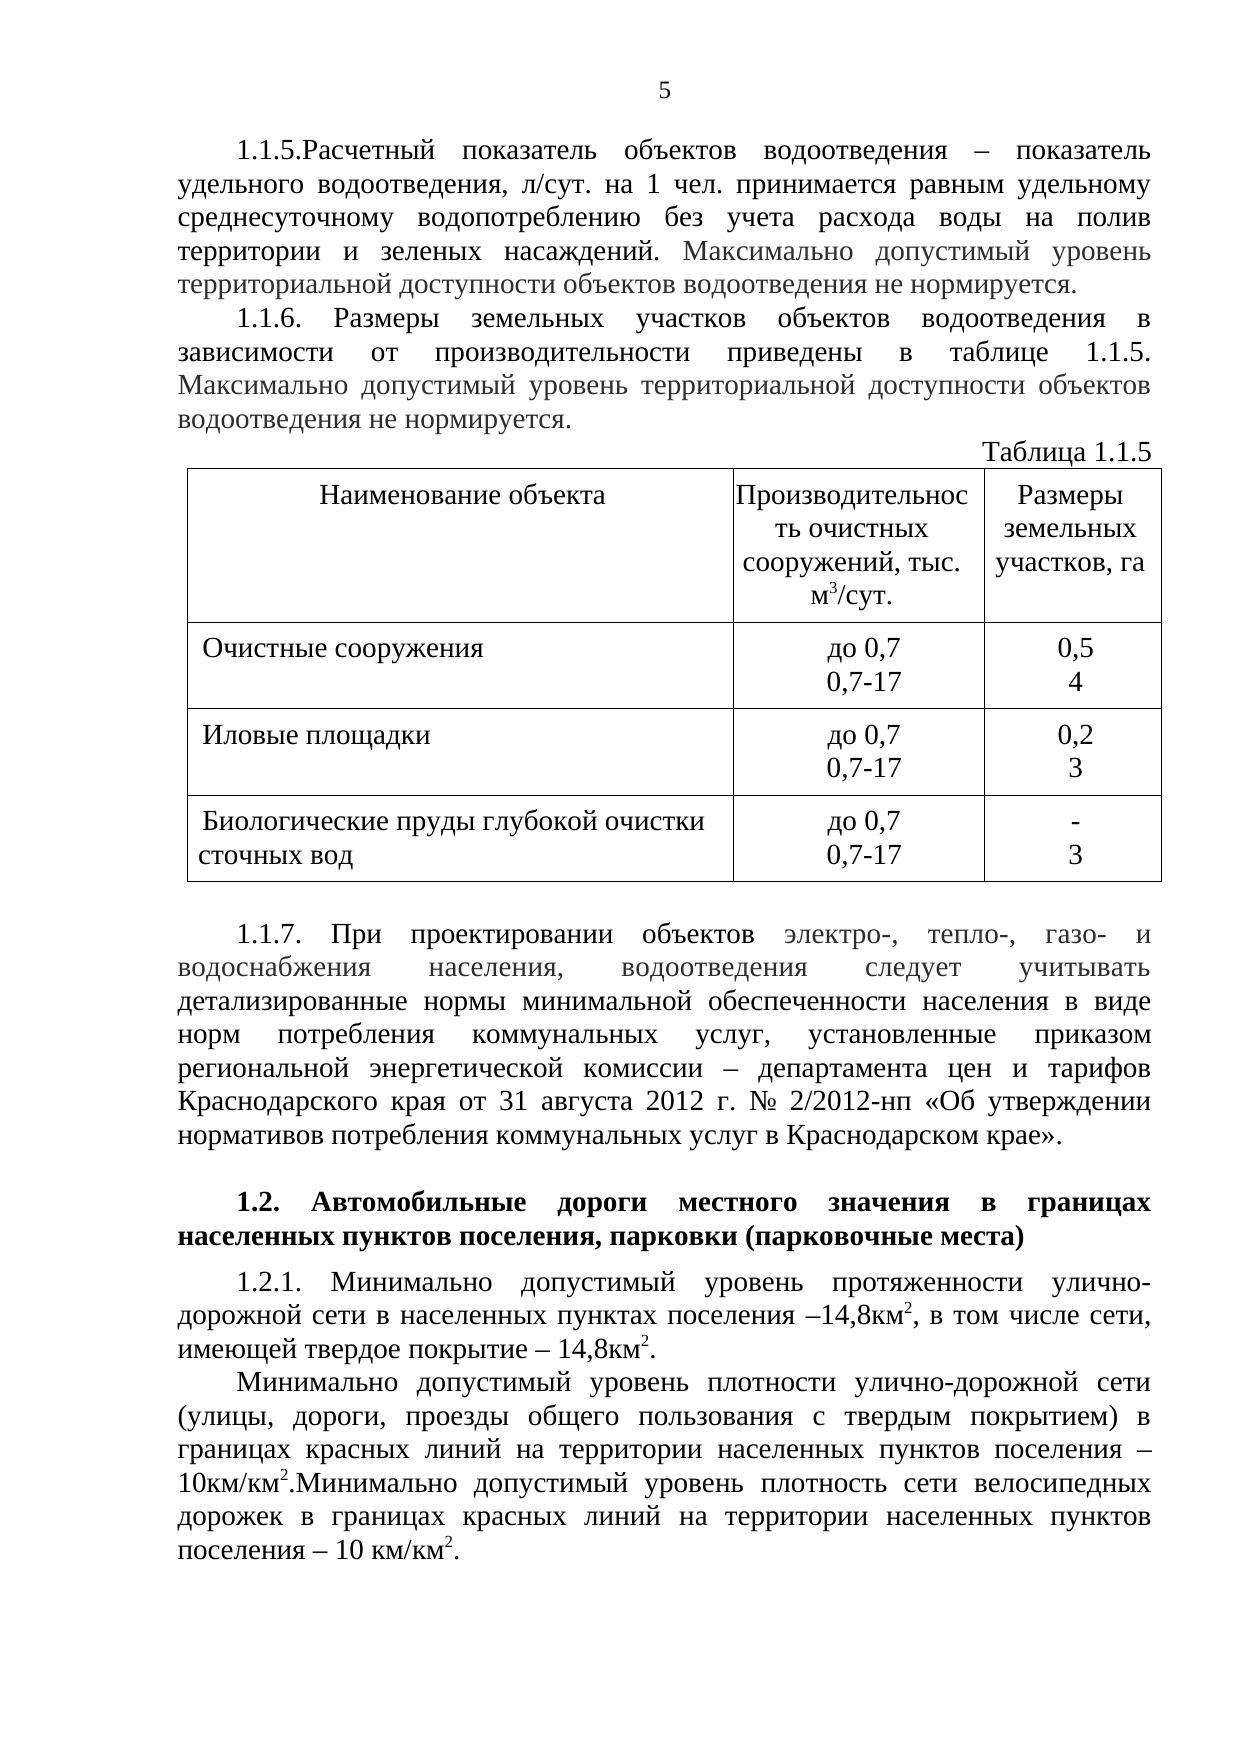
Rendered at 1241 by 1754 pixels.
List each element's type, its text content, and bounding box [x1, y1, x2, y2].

text 1.1.5.Расчетный показатель объектов водоотведения – показатель удельного водоотведения, л/сут. на 1 чел. принимается равным удельному среднесуточному водопотреблению без учета расхода воды на полив территории и зеленых насаждений. Максимально допустимый уровень территориальной доступности объектов водоотведения не нормируется. [177, 132, 1152, 300]
text Минимально допустимый уровень плотности улично-дорожной сети (улицы, дороги, проезды общего пользования с твердым покрытием) в границах красных линий на территории населенных пунктов поселения –10км/км2.Минимально допустимый уровень плотность сети велосипедных дорожек в границах красных линий на территории населенных пунктов поселения – 10 км/км2. [177, 1364, 1152, 1566]
table_cell до 0,7 0,7-17 [734, 623, 984, 708]
table_header Производительность очистных сооружений, тыс. м3/сут. [734, 469, 984, 622]
table_cell 0,5 4 [985, 623, 1161, 708]
table_cell 0,2 3 [985, 709, 1161, 795]
table_cell Очистные сооружения [188, 623, 733, 708]
text 1.1.7. При проектировании объектов электро-, тепло-, газо- и водоснабжения населения, водоотведения следует учитывать детализированные нормы минимальной обеспеченности населения в виде норм потребления коммунальных услуг, установленные приказом региональной энергетической комиссии – департамента цен и тарифов Краснодарского края от 31 августа 2012 г. № 2/2012-нп «Об утверждении нормативов потребления коммунальных услуг в Краснодарском крае». [177, 916, 1152, 1151]
table_cell Биологические пруды глубокой очистки сточных вод [188, 796, 733, 881]
table_cell до 0,7 0,7-17 [734, 709, 984, 795]
table_cell - 3 [985, 796, 1161, 881]
table_cell до 0,7 0,7-17 [734, 796, 984, 881]
table_header Наименование объекта [188, 469, 733, 622]
text Таблица 1.1.5 [358, 434, 1152, 468]
table_cell Иловые площадки [188, 709, 733, 795]
text 1.2.1. Минимально допустимый уровень протяженности улично-дорожной сети в населенных пунктах поселения –14,8км2, в том числе сети, имеющей твердое покрытие – 14,8км2. [177, 1264, 1152, 1364]
table_header Размеры земельных участков, га [985, 469, 1161, 622]
text 1.2. Автомобильные дороги местного значения в границах населенных пунктов поселения, парковки (парковочные места) [177, 1184, 1152, 1251]
text 1.1.6. Размеры земельных участков объектов водоотведения в зависимости от производительности приведены в таблице 1.1.5. Максимально допустимый уровень территориальной доступности объектов водоотведения не нормируется. [177, 300, 1152, 434]
